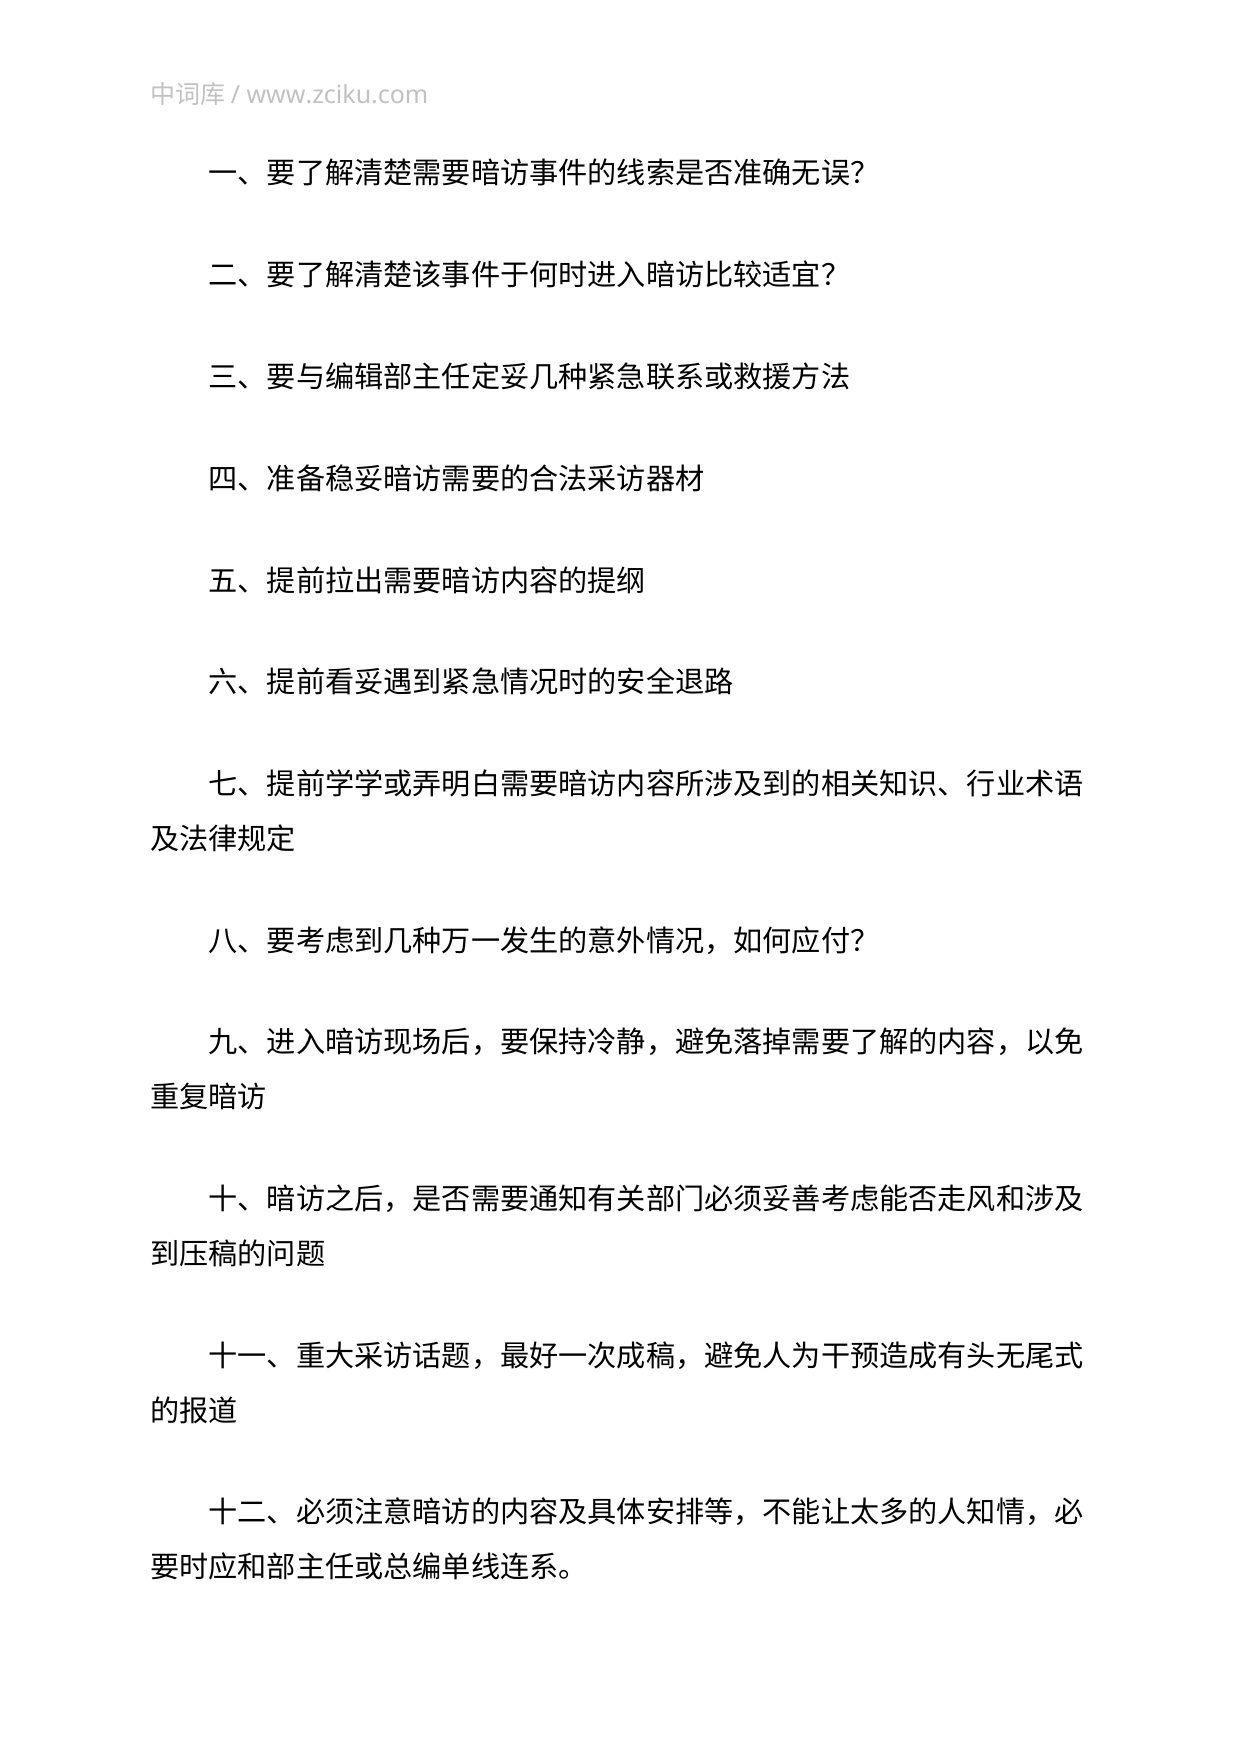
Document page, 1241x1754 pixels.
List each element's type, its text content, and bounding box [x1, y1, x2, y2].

text 十一、重大采访话题，最好一次成稿，避免人为干预造成有头无尾式的报道 [150, 1332, 1090, 1429]
text 四、准备稳妥暗访需要的合法采访器材 [150, 455, 1090, 498]
text 九、进入暗访现场后，要保持冷静，避免落掉需要了解的内容，以免重复暗访 [150, 1019, 1090, 1116]
text 五、提前拉出需要暗访内容的提纲 [150, 557, 1090, 599]
text 十二、必须注意暗访的内容及具体安排等，不能让太多的人知情，必要时应和部主任或总编单线连系。 [150, 1489, 1090, 1586]
text 六、提前看妥遇到紧急情况时的安全退路 [150, 659, 1090, 701]
text 一、要了解清楚需要暗访事件的线索是否准确无误？ [150, 150, 1090, 192]
text 八、要考虑到几种万一发生的意外情况，如何应付？ [150, 917, 1090, 959]
text 七、提前学学或弄明白需要暗访内容所涉及到的相关知识、行业术语及法律规定 [150, 761, 1090, 858]
text 二、要了解清楚该事件于何时进入暗访比较适宜？ [150, 252, 1090, 294]
text 三、要与编辑部主任定妥几种紧急联系或救援方法 [150, 353, 1090, 396]
text 十、暗访之后，是否需要通知有关部门必须妥善考虑能否走风和涉及到压稿的问题 [150, 1176, 1090, 1273]
